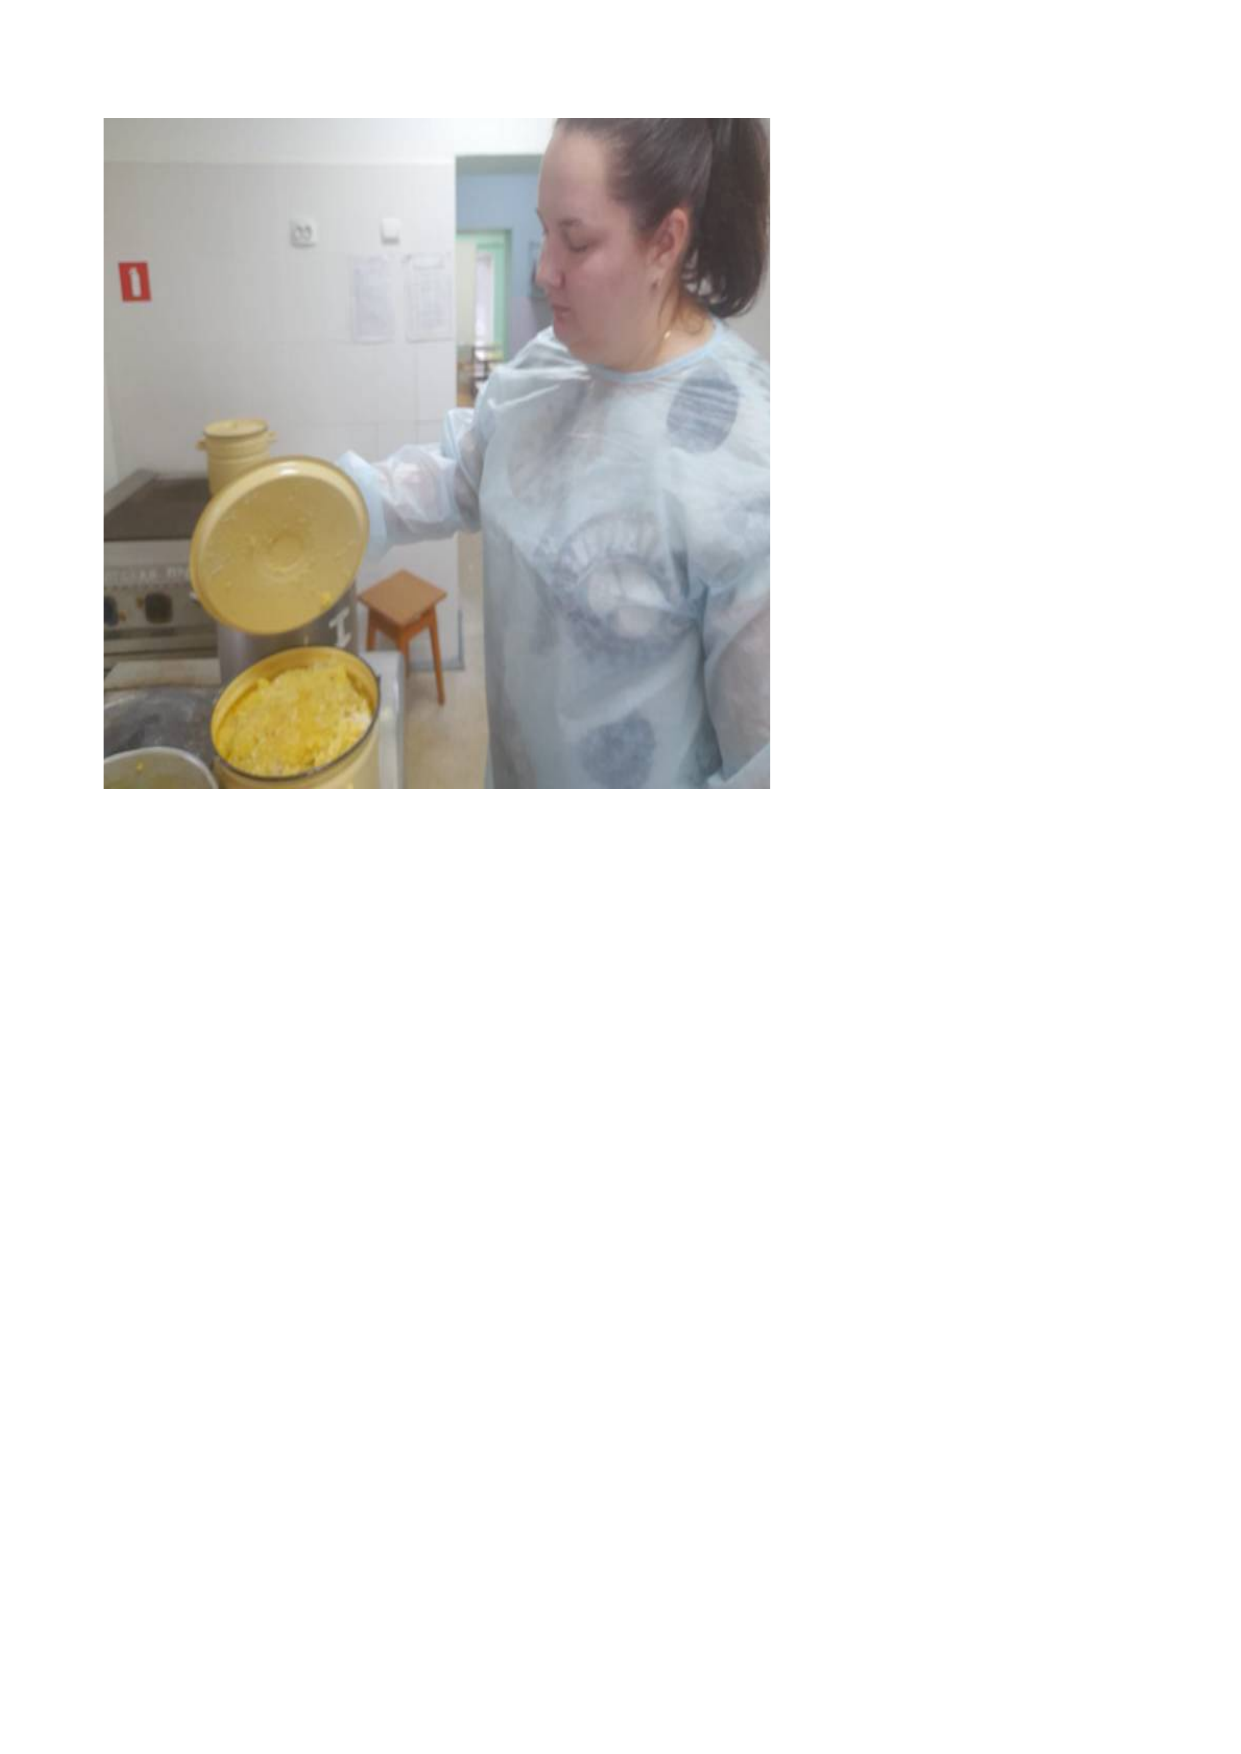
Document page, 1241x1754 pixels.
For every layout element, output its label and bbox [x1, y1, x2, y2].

picture [103, 118, 770, 789]
